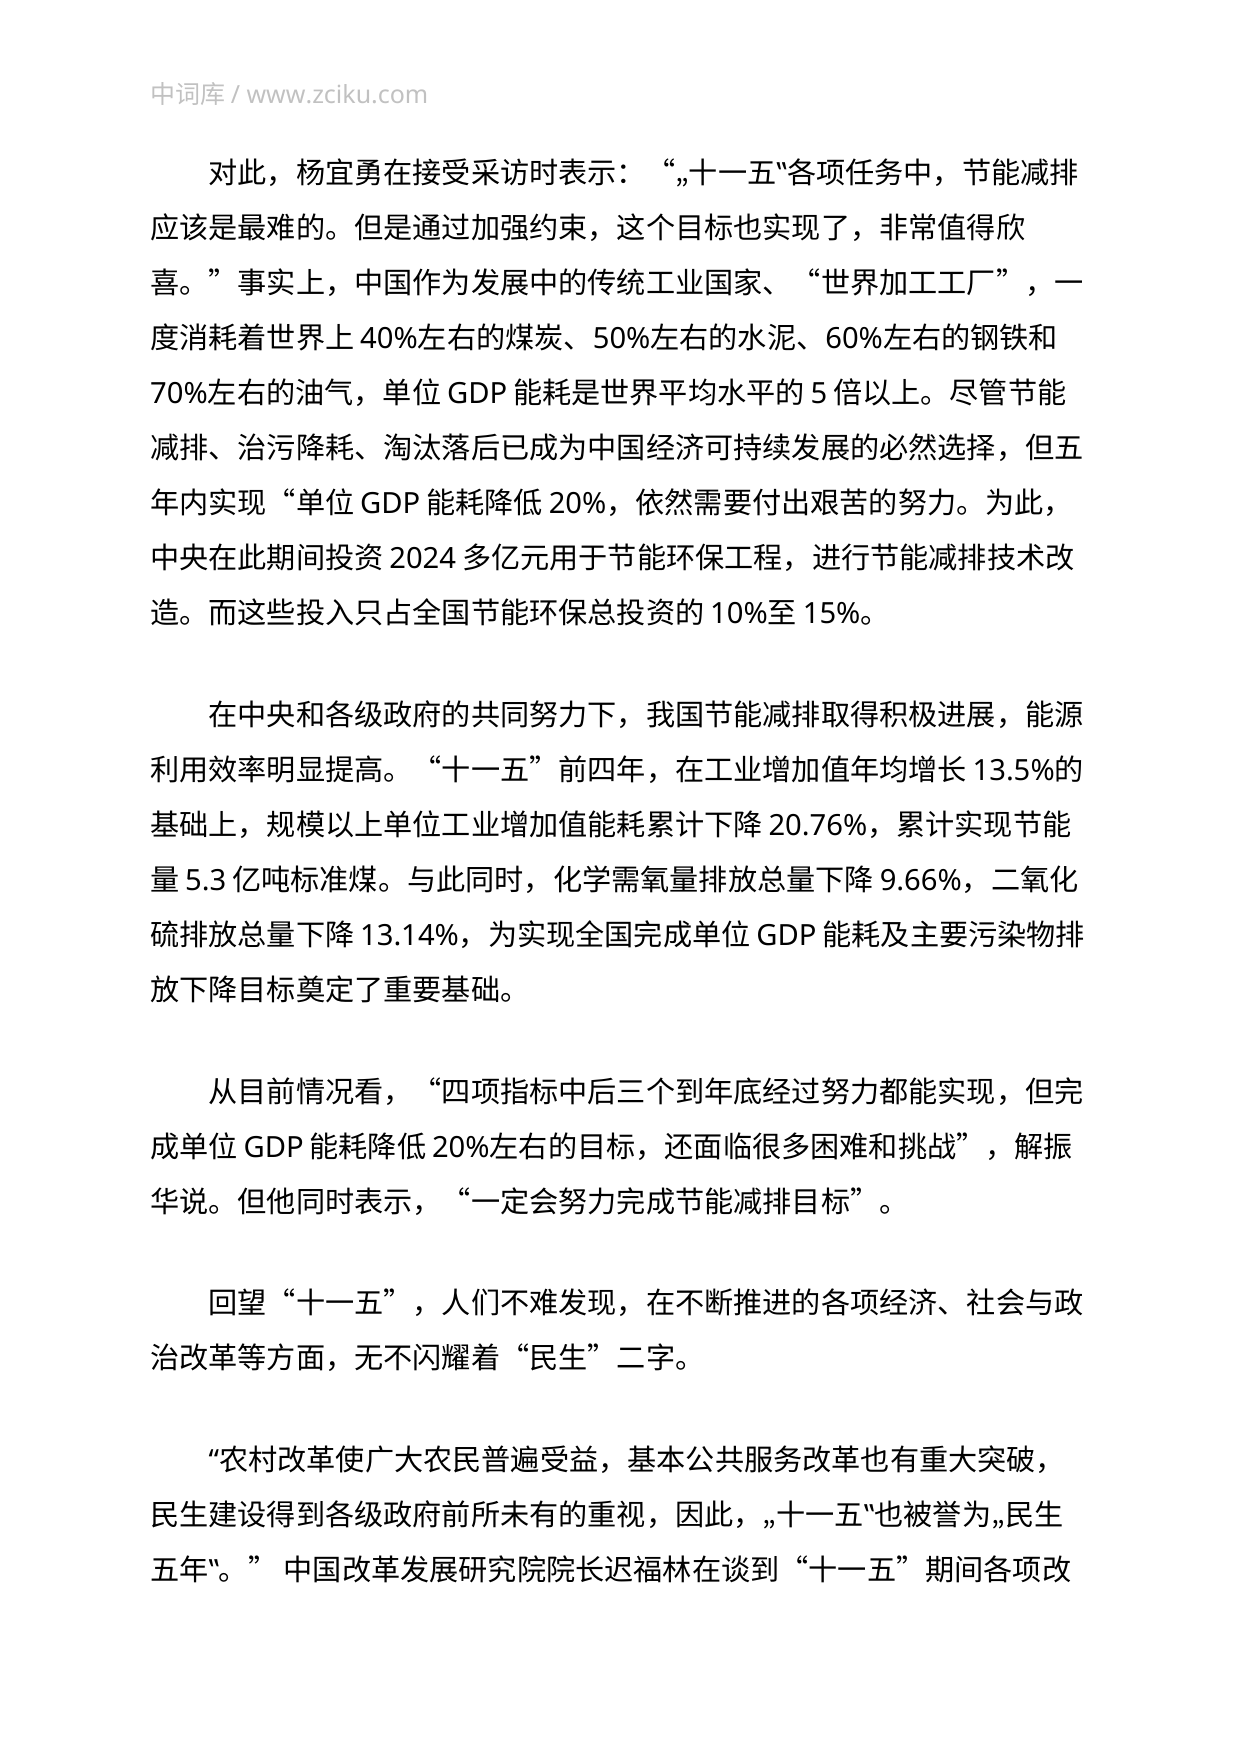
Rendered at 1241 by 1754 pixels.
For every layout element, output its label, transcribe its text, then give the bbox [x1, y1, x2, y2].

text 从目前情况看，“四项指标中后三个到年底经过努力都能实现，但完成单位GDP能耗降低20%左右的目标，还面临很多困难和挑战”，解振华说。但他同时表示，“一定会努力完成节能减排目标”。 [150, 1068, 1090, 1220]
text 对此，杨宜勇在接受采访时表示：“„十一五‟各项任务中，节能减排应该是最难的。但是通过加强约束，这个目标也实现了，非常值得欣喜。”事实上，中国作为发展中的传统工业国家、“世界加工工厂”，一度消耗着世界上40%左右的煤炭、50%左右的水泥、60%左右的钢铁和70%左右的油气，单位GDP能耗是世界平均水平的5倍以上。尽管节能减排、治污降耗、淘汰落后已成为中国经济可持续发展的必然选择，但五年内实现“单位GDP能耗降低20%，依然需要付出艰苦的努力。为此，中央在此期间投资2024多亿元用于节能环保工程，进行节能减排技术改造。而这些投入只占全国节能环保总投资的10%至15%。 [150, 150, 1090, 632]
text 在中央和各级政府的共同努力下，我国节能减排取得积极进展，能源利用效率明显提高。“十一五”前四年，在工业增加值年均增长13.5%的基础上，规模以上单位工业增加值能耗累计下降20.76%，累计实现节能量5.3亿吨标准煤。与此同时，化学需氧量排放总量下降9.66%，二氧化硫排放总量下降13.14%，为实现全国完成单位GDP能耗及主要污染物排放下降目标奠定了重要基础。 [150, 692, 1090, 1009]
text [150, 1437, 1090, 1589]
text 回望“十一五”，人们不难发现，在不断推进的各项经济、社会与政治改革等方面，无不闪耀着“民生”二字。 [150, 1280, 1090, 1377]
